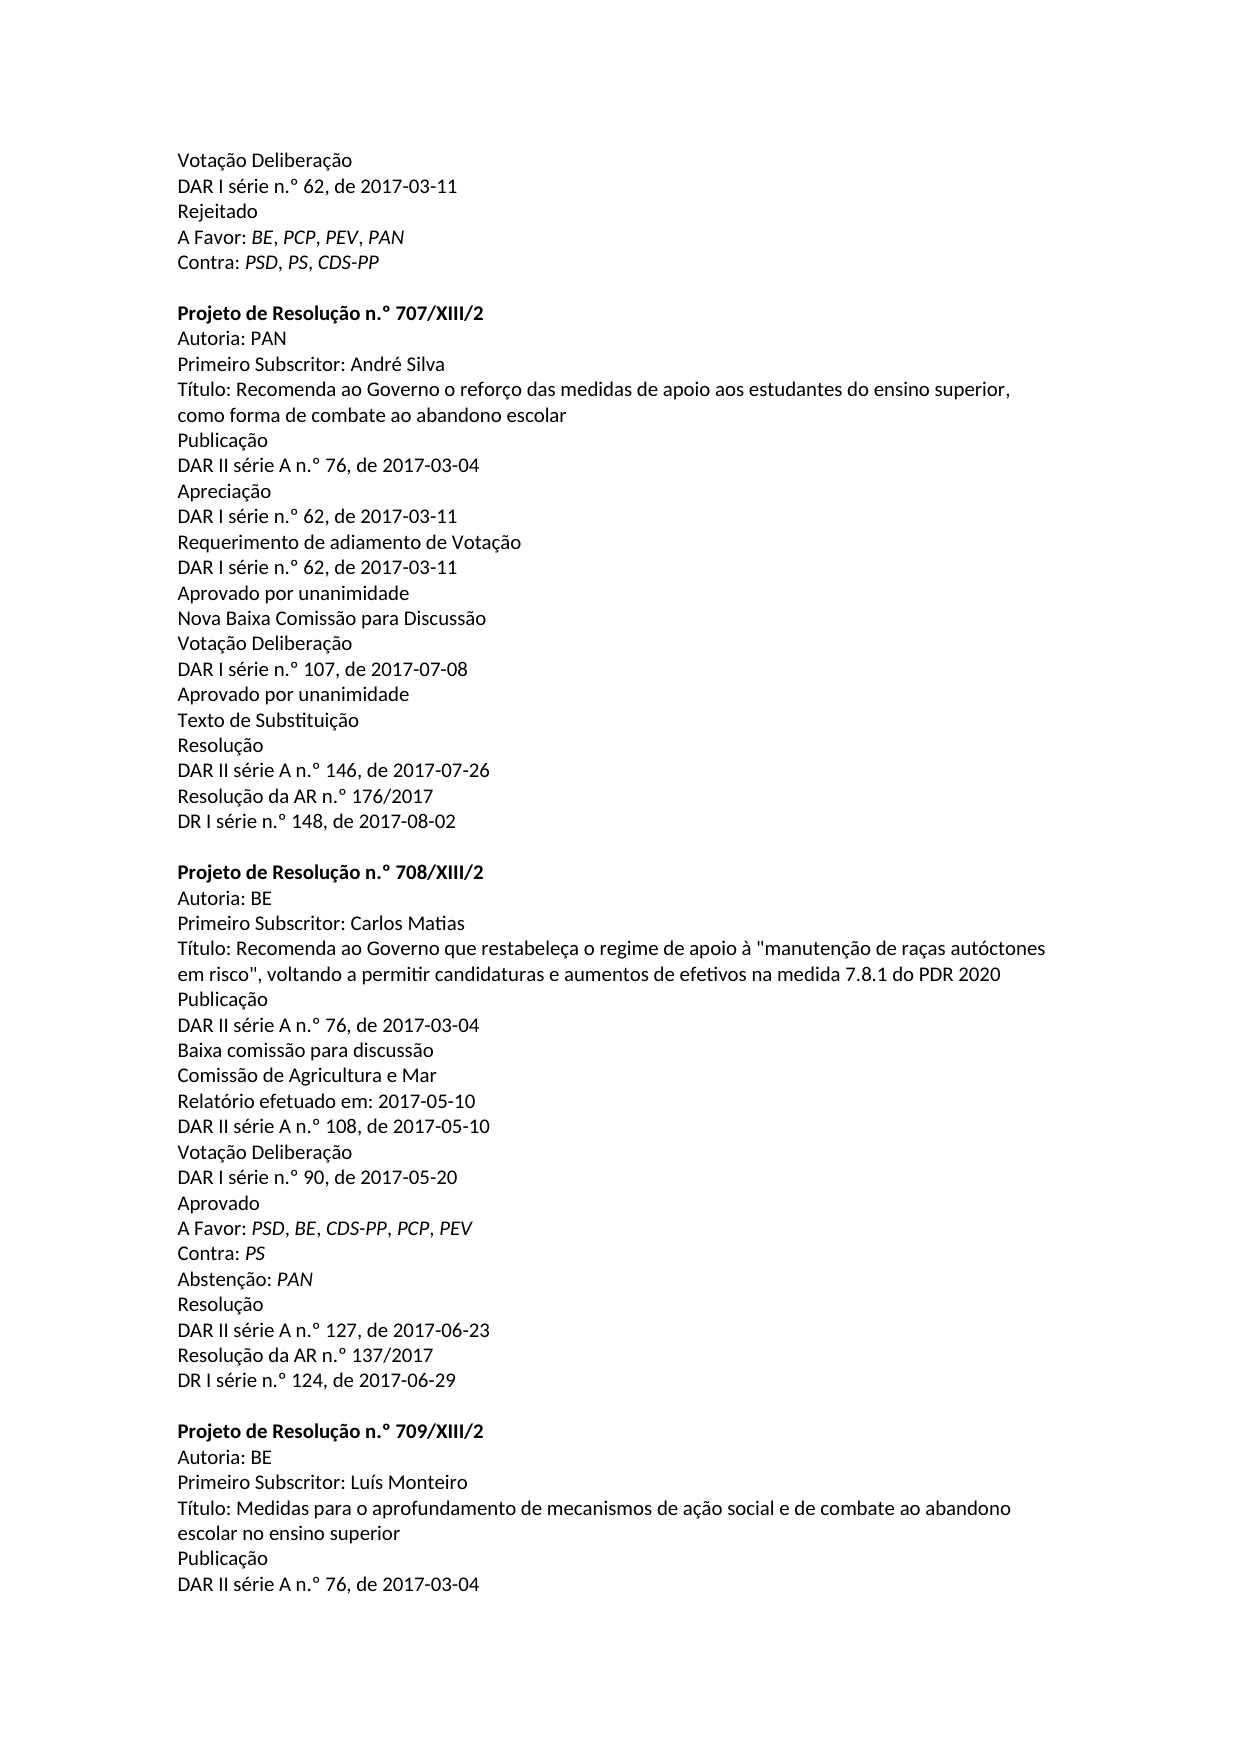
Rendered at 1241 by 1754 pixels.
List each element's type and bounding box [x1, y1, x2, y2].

text [177, 148, 1063, 1596]
